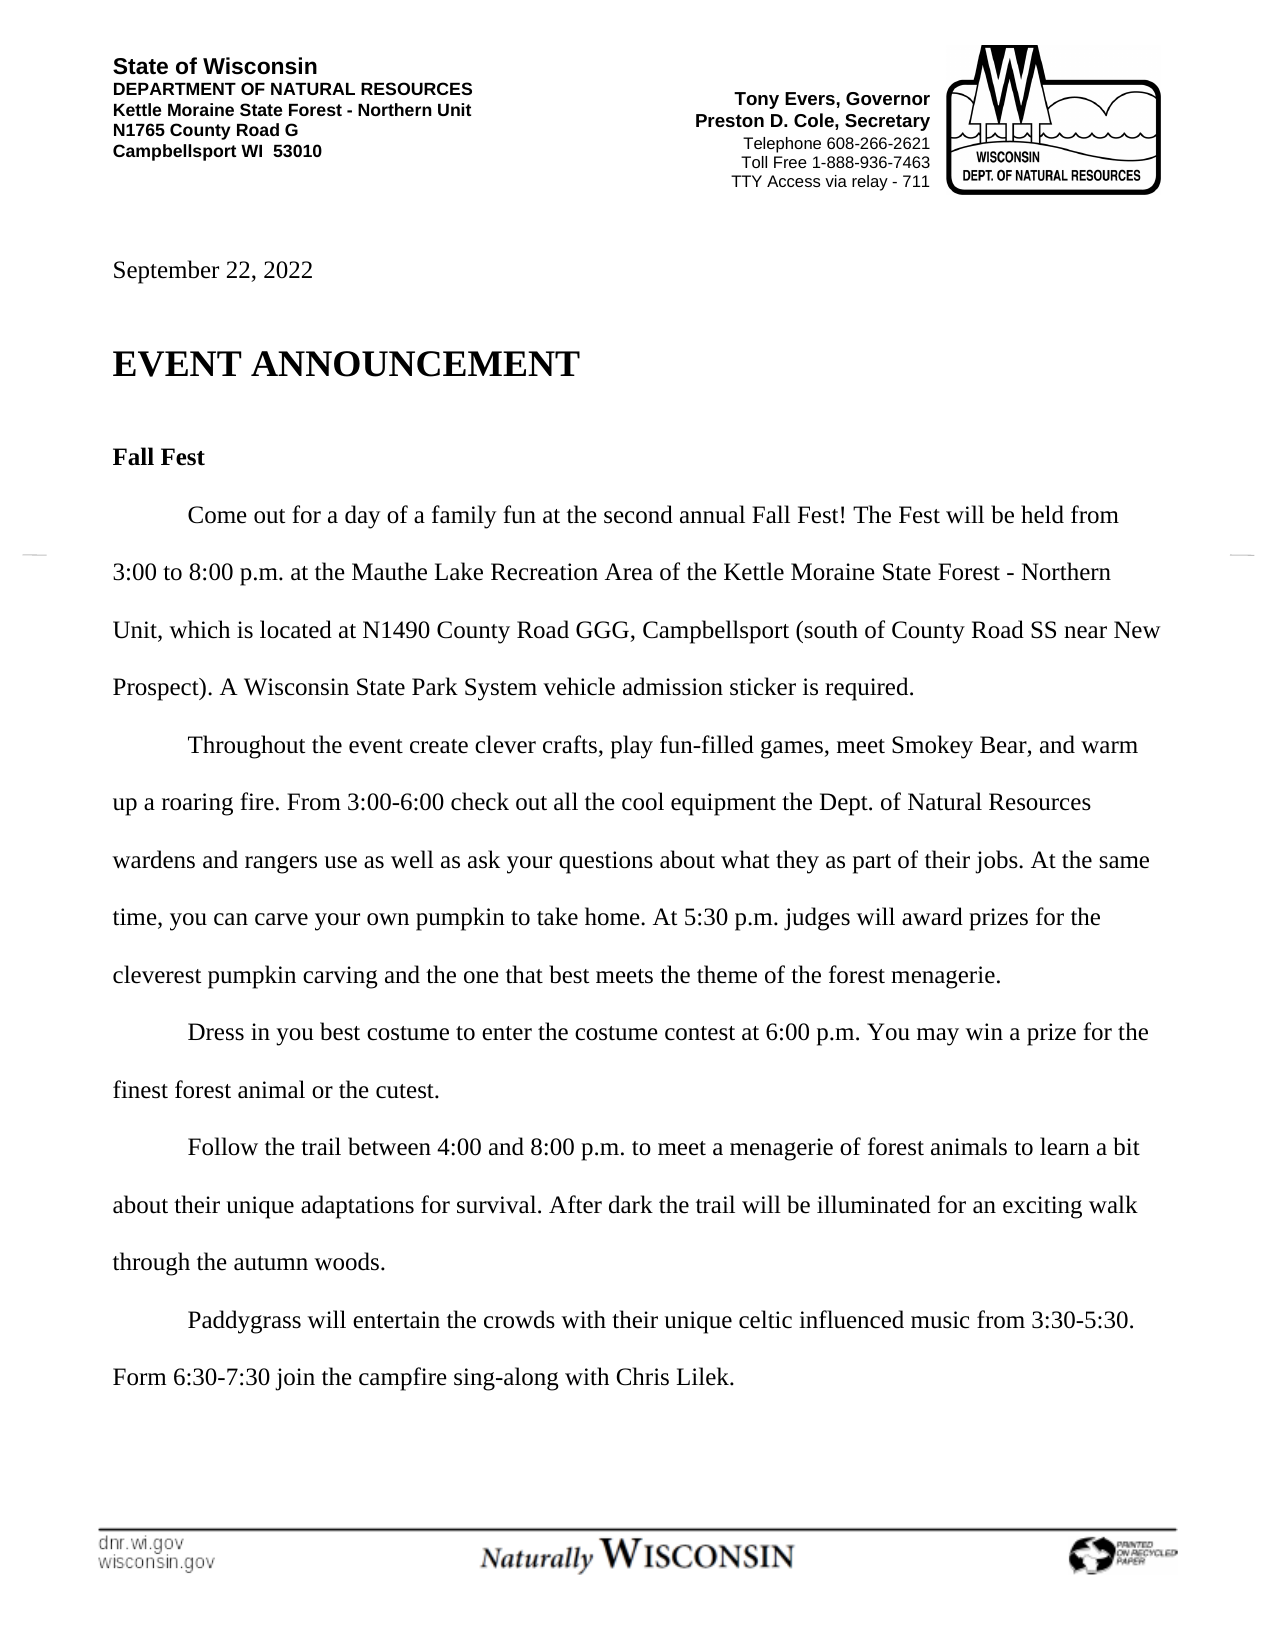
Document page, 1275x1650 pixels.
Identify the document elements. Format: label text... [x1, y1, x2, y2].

text TTY Access via relay - 711 [533, 172, 930, 191]
text State of Wisconsin [113, 53, 525, 79]
text Throughout the event create clever crafts, play fun-filled games, meet Smokey Bear, and warm up a roaring fire. From 3:00-6:00 check out all the cool equipment the Dept. of Natural Resources wardens and rangers use as well as ask your questions about what they as part of their jobs. At the same time, you can carve your own pumpkin to take home. At 5:30 p.m. judges will award prizes for the cleverest pumpkin carving and the one that best meets the theme of the forest menagerie. [112, 730, 1162, 988]
text EVENT ANNOUNCEMENT [112, 342, 1207, 385]
text DEPARTMENT OF NATURAL RESOURCES [113, 79, 525, 99]
text September 22, 2022 [112, 255, 1207, 284]
text Toll Free 1-888-936-7463 [533, 153, 930, 172]
text Telephone 608-266-2621 [533, 133, 930, 153]
text Come out for a day of a family fun at the second annual Fall Fest! The Fest will be held from 3:00 to 8:00 p.m. at the Mauthe Lake Recreation Area of the Kettle Moraine State Forest - Northern Unit, which is located at N1490 County Road GGG, Campbellsport (south of County Road SS near New Prospect). A Wisconsin State Park System vehicle admission sticker is required. [112, 500, 1162, 701]
text Fall Fest [112, 442, 1207, 471]
text Paddygrass will entertain the crowds with their unique celtic influenced music from 3:30-5:30. Form 6:30-7:30 join the campfire sing-along with Chris Lilek. [112, 1305, 1162, 1391]
text Follow the trail between 4:00 and 8:00 p.m. to meet a menagerie of forest animals to learn a bit about their unique adaptations for survival. After dark the trail will be illuminated for an exciting walk through the autumn woods. [112, 1132, 1162, 1276]
text Tony Evers, Governor Preston D. Cole, Secretary [533, 88, 930, 131]
picture [946, 45, 1161, 195]
text Kettle Moraine State Forest - Northern Unit N1765 County Road G Campbellsport WI 53010 [113, 99, 525, 162]
text Dress in you best costume to enter the costume contest at 6:00 p.m. You may win a prize for the finest forest animal or the cutest. [112, 1017, 1162, 1103]
